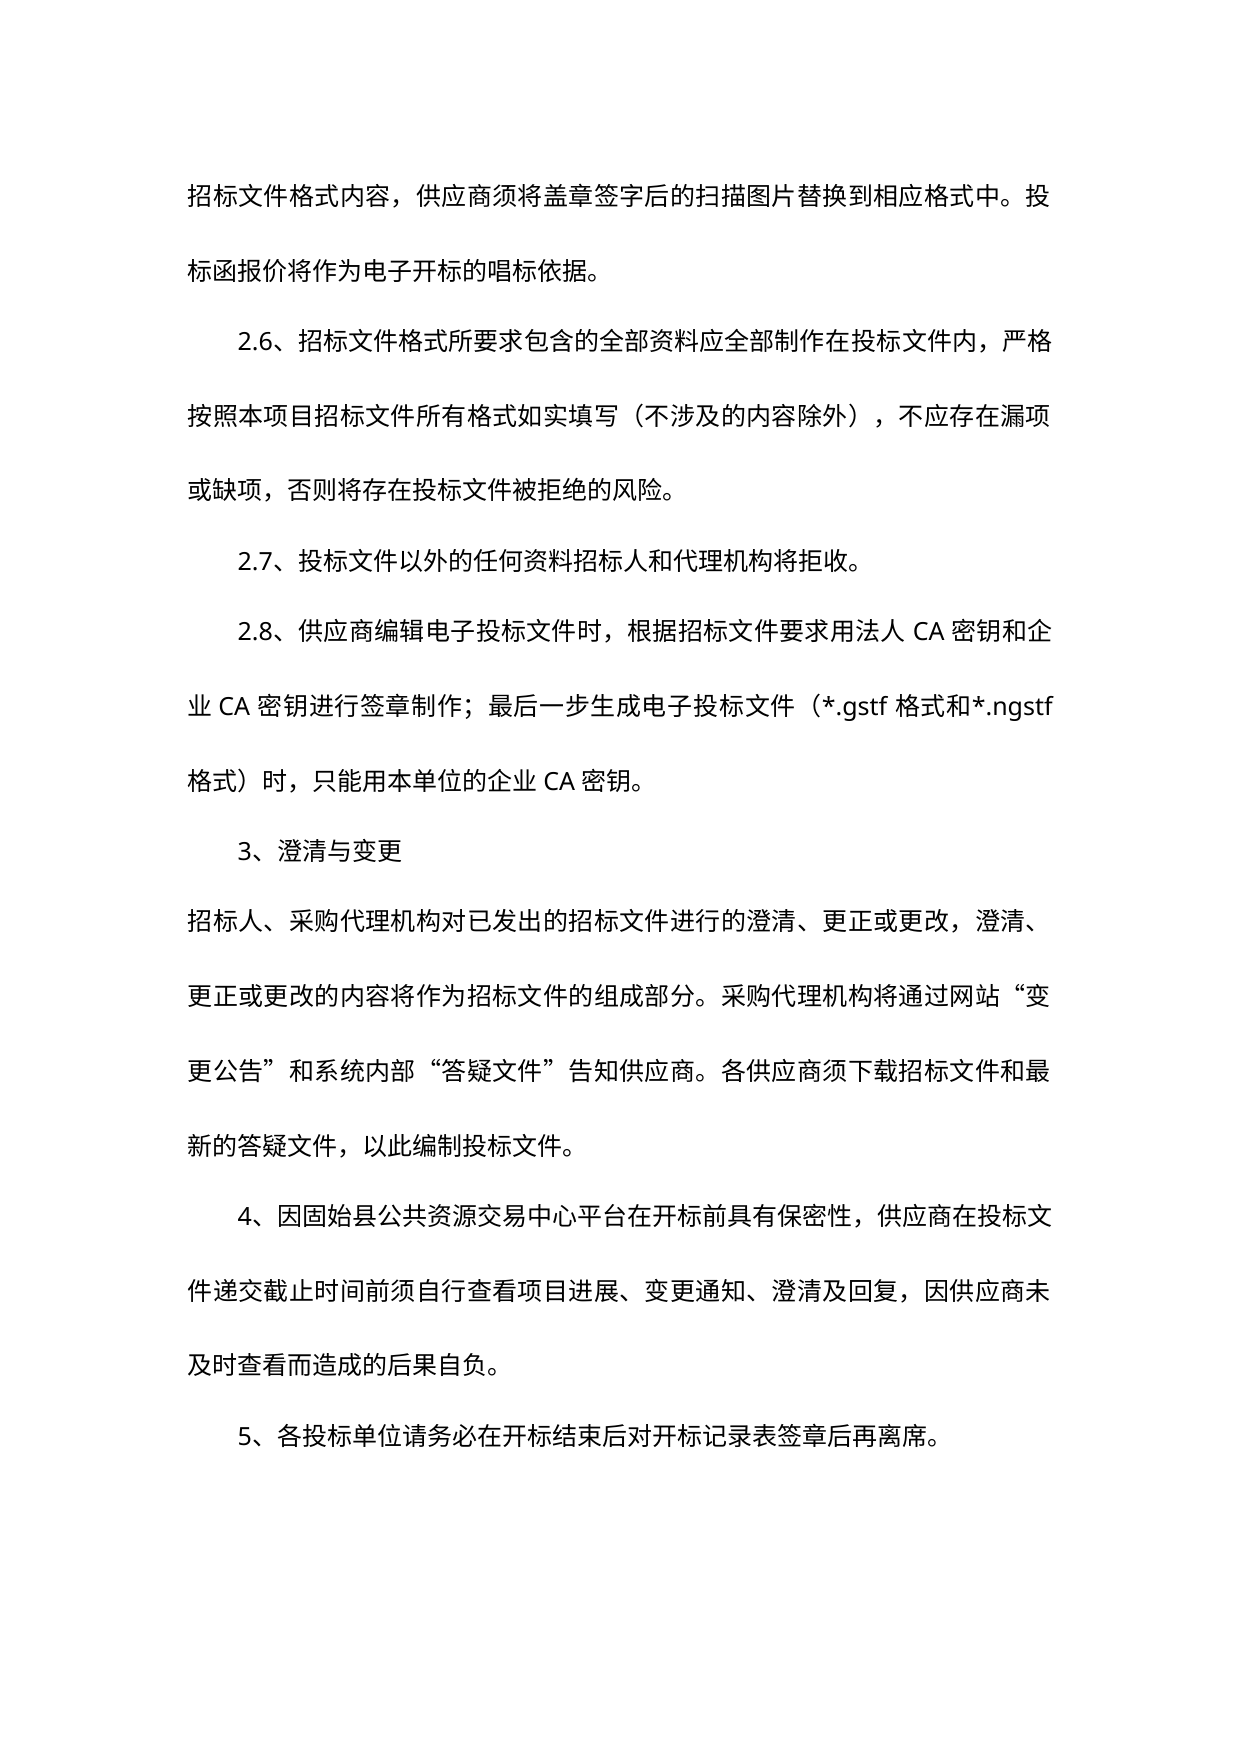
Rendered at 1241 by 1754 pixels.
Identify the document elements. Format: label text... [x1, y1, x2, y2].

text 3、澄清与变更 [187, 817, 1053, 882]
text 2.8、供应商编辑电子投标文件时，根据招标文件要求用法人 CA 密钥和企业CA 密钥进行签章制作；最后一步生成电子投标文件（*.gstf 格式和*.ngstf 格式）时，只能用本单位的企业 CA 密钥。 [187, 597, 1053, 812]
text 2.7、投标文件以外的任何资料招标人和代理机构将拒收。 [187, 527, 1053, 592]
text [187, 162, 1053, 302]
text 5、各投标单位请务必在开标结束后对开标记录表签章后再离席。 [187, 1402, 1053, 1467]
text 4、因固始县公共资源交易中心平台在开标前具有保密性，供应商在投标文件递交截止时间前须自行查看项目进展、变更通知、澄清及回复，因供应商未及时查看而造成的后果自负。 [187, 1182, 1053, 1396]
text 2.6、招标文件格式所要求包含的全部资料应全部制作在投标文件内，严格按照本项目招标文件所有格式如实填写（不涉及的内容除外），不应存在漏项或缺项，否则将存在投标文件被拒绝的风险。 [187, 307, 1053, 521]
text 招标人、采购代理机构对已发出的招标文件进行的澄清、更正或更改，澄清、更正或更改的内容将作为招标文件的组成部分。采购代理机构将通过网站“变更公告”和系统内部“答疑文件”告知供应商。各供应商须下载招标文件和最新的答疑文件，以此编制投标文件。 [187, 887, 1053, 1177]
